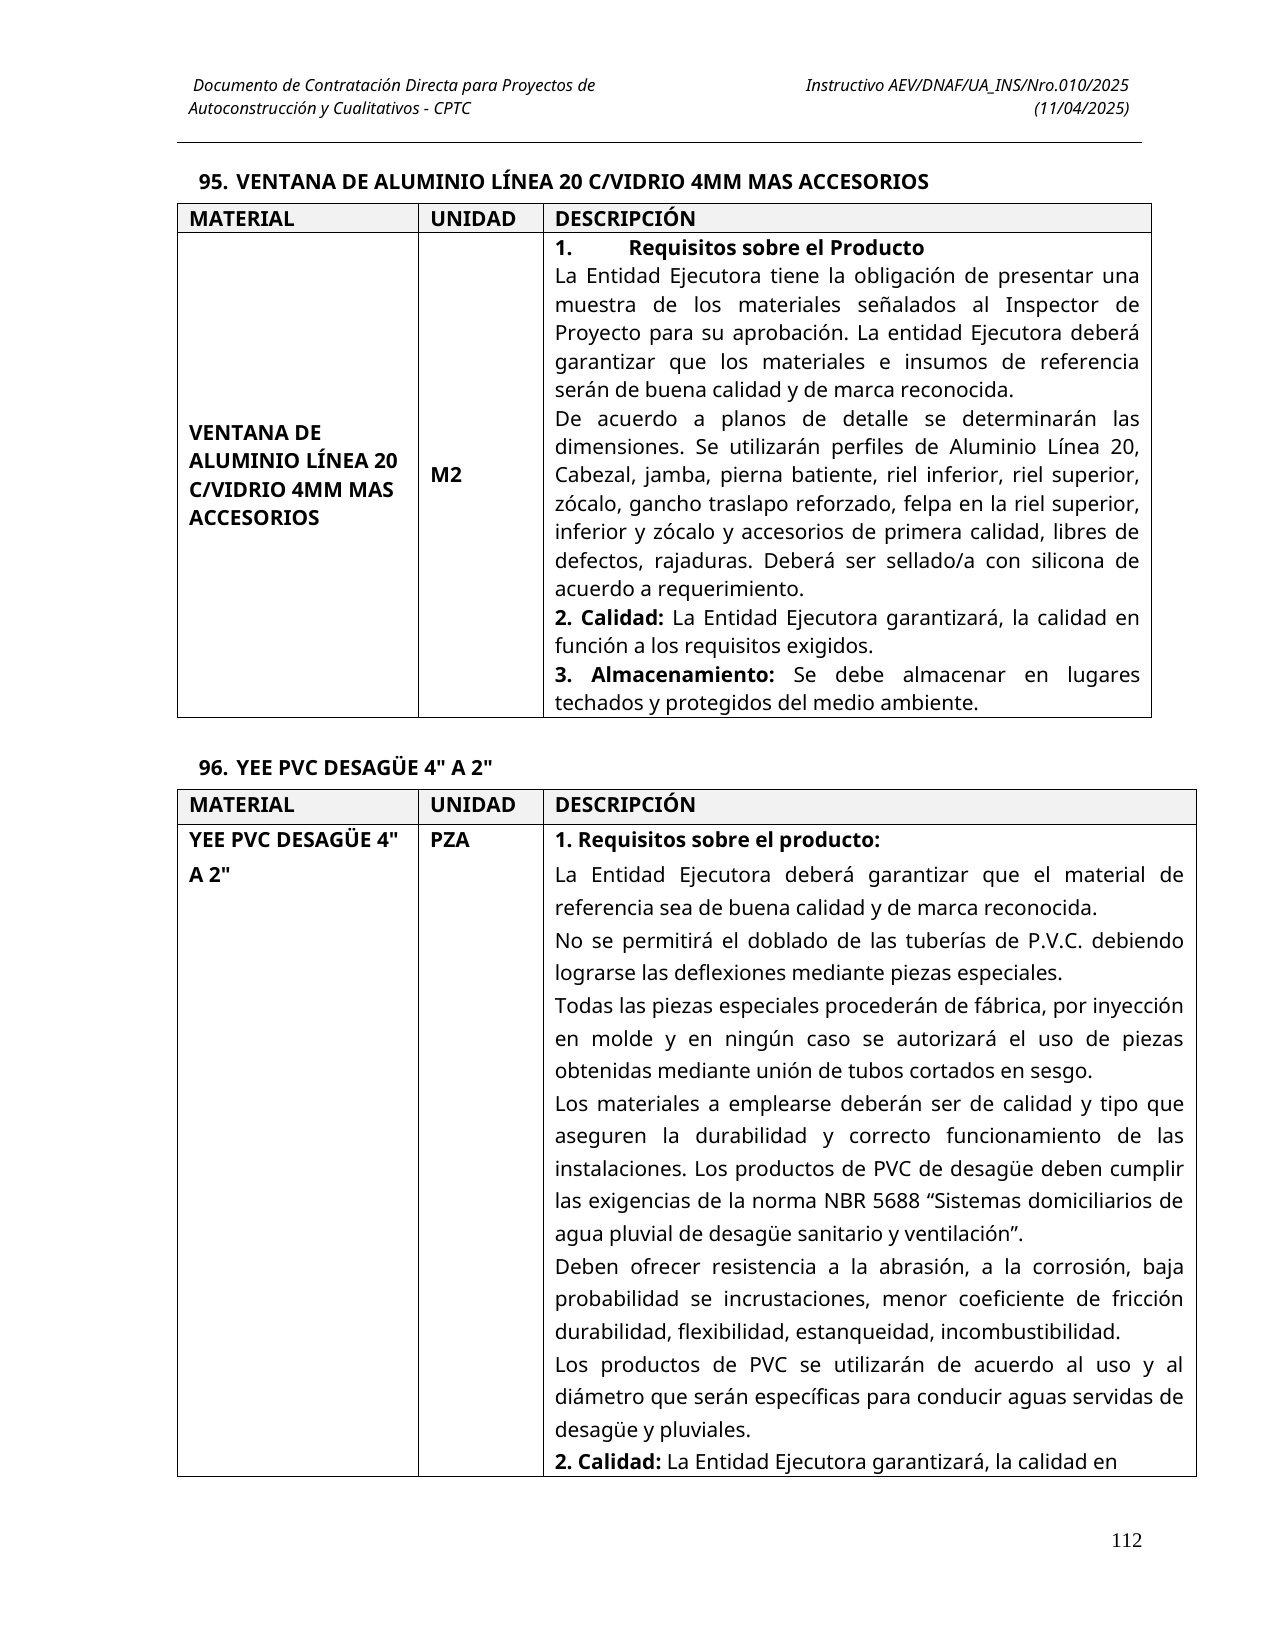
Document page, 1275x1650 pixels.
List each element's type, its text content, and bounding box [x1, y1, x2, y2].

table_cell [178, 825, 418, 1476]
list VENTANA DE ALUMINIO LÍNEA 20 C/VIDRIO 4MM MAS ACCESORIOS [199, 167, 1142, 196]
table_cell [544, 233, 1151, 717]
list YEE PVC DESAGÜE 4" A 2" [199, 753, 1142, 782]
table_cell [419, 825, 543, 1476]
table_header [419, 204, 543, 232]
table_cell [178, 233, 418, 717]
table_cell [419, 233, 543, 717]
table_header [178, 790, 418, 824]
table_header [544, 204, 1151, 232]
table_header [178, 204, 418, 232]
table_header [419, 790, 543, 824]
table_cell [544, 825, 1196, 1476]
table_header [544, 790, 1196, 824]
